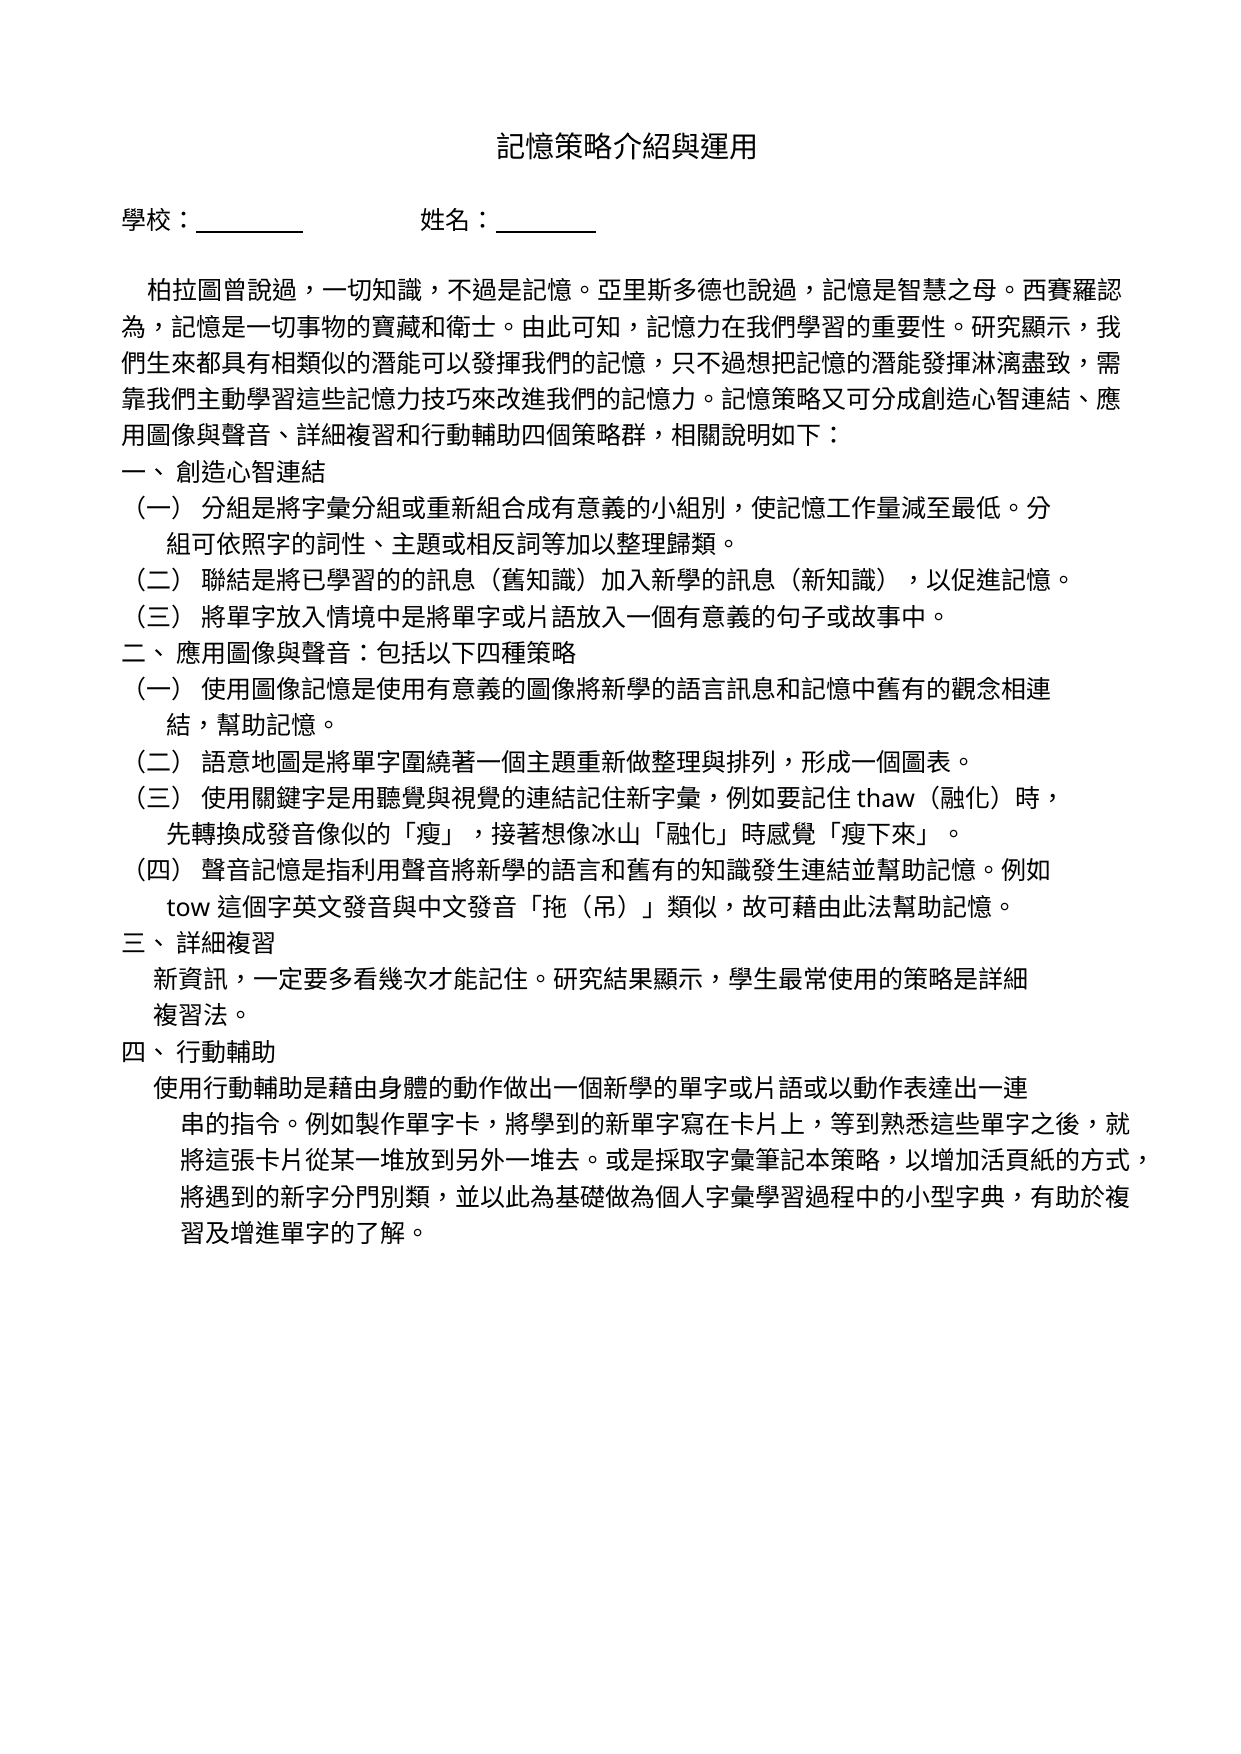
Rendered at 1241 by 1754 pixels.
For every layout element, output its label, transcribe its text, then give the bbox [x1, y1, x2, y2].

text 記憶策略介紹與運用 [121, 124, 1134, 166]
text 使用行動輔助是藉由身體的動作做出一個新學的單字或片語或以動作表達出一連 [121, 1068, 1134, 1104]
text 結，幫助記憶。 [121, 706, 1134, 742]
text 先轉換成發音像似的「瘦」，接著想像冰山「融化」時感覺「瘦下來」。 [121, 814, 1134, 851]
text （二） 聯結是將已學習的的訊息（舊知識）加入新學的訊息（新知識），以促進記憶。 [121, 561, 1134, 597]
text 柏拉圖曾說過，一切知識，不過是記憶。亞里斯多德也說過，記憶是智慧之母。西賽羅認為，記憶是一切事物的寶藏和衛士。由此可知，記憶力在我們學習的重要性。研究顯示，我們生來都具有相類似的潛能可以發揮我們的記憶，只不過想把記憶的潛能發揮淋漓盡致，需靠我們主動學習這些記憶力技巧來改進我們的記憶力。記憶策略又可分成創造心智連結、應用圖像與聲音、詳細複習和行動輔助四個策略群，相關說明如下： [121, 271, 1134, 452]
text tow 這個字英文發音與中文發音「拖（吊）」類似，故可藉由此法幫助記憶。 [121, 887, 1134, 923]
text （二） 語意地圖是將單字圍繞著一個主題重新做整理與排列，形成一個圖表。 [121, 742, 1134, 778]
text 學校： 姓名： [121, 200, 1134, 237]
text （三） 使用關鍵字是用聽覺與視覺的連結記住新字彙，例如要記住thaw（融化）時， [121, 778, 1134, 814]
text 二、 應用圖像與聲音：包括以下四種策略 [121, 633, 1134, 669]
text 一、 創造心智連結 [121, 452, 1134, 488]
text （三） 將單字放入情境中是將單字或片語放入一個有意義的句子或故事中。 [121, 597, 1134, 633]
text 新資訊，一定要多看幾次才能記住。研究結果顯示，學生最常使用的策略是詳細 [121, 959, 1134, 996]
text 三、 詳細複習 [121, 923, 1134, 959]
text （四） 聲音記憶是指利用聲音將新學的語言和舊有的知識發生連結並幫助記憶。例如 [121, 851, 1134, 887]
text （一） 使用圖像記憶是使用有意義的圖像將新學的語言訊息和記憶中舊有的觀念相連 [121, 669, 1134, 706]
text 四、 行動輔助 [121, 1032, 1134, 1068]
text （一） 分組是將字彙分組或重新組合成有意義的小組別，使記憶工作量減至最低。分 [121, 488, 1134, 524]
text 複習法。 [121, 996, 1134, 1032]
text 組可依照字的詞性、主題或相反詞等加以整理歸類。 [121, 524, 1134, 561]
text 串的指令。例如製作單字卡，將學到的新單字寫在卡片上，等到熟悉這些單字之後，就將這張卡片從某一堆放到另外一堆去。或是採取字彙筆記本策略，以增加活頁紙的方式，將遇到的新字分門別類，並以此為基礎做為個人字彙學習過程中的小型字典，有助於複習及增進單字的了解。 [180, 1104, 1134, 1249]
